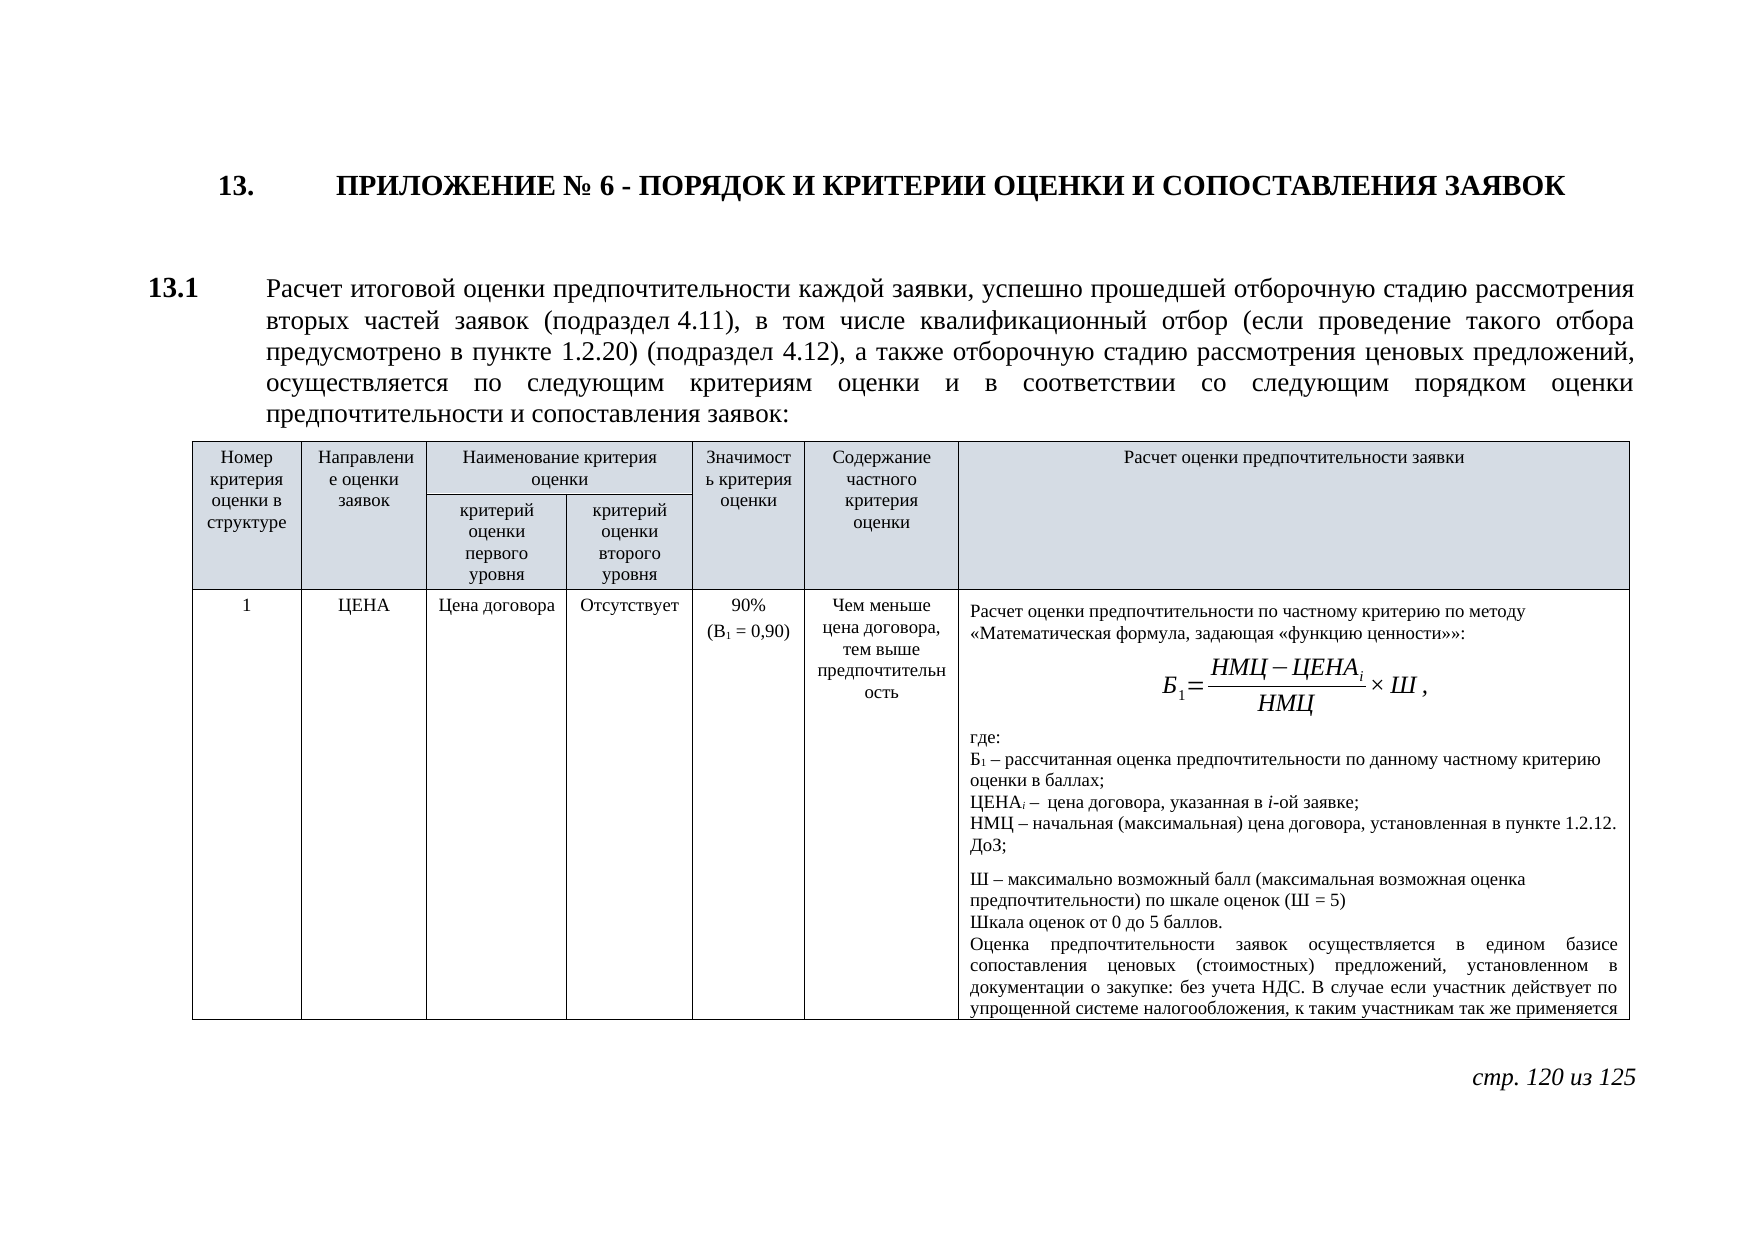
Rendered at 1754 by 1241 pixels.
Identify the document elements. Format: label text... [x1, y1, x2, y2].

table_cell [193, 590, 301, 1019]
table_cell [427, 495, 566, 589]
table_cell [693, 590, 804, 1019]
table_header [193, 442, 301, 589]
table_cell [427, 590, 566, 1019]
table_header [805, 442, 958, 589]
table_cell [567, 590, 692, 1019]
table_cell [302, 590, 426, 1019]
subtitle ПРИЛОЖЕНИЕ № 6 - ПОРЯДОК И КРИТЕРИИ ОЦЕНКИ И СОПОСТАВЛЕНИЯ ЗАЯВОК [148, 168, 1636, 202]
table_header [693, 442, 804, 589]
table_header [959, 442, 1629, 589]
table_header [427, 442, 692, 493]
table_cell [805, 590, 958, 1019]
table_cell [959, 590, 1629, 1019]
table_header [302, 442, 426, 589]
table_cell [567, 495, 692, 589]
